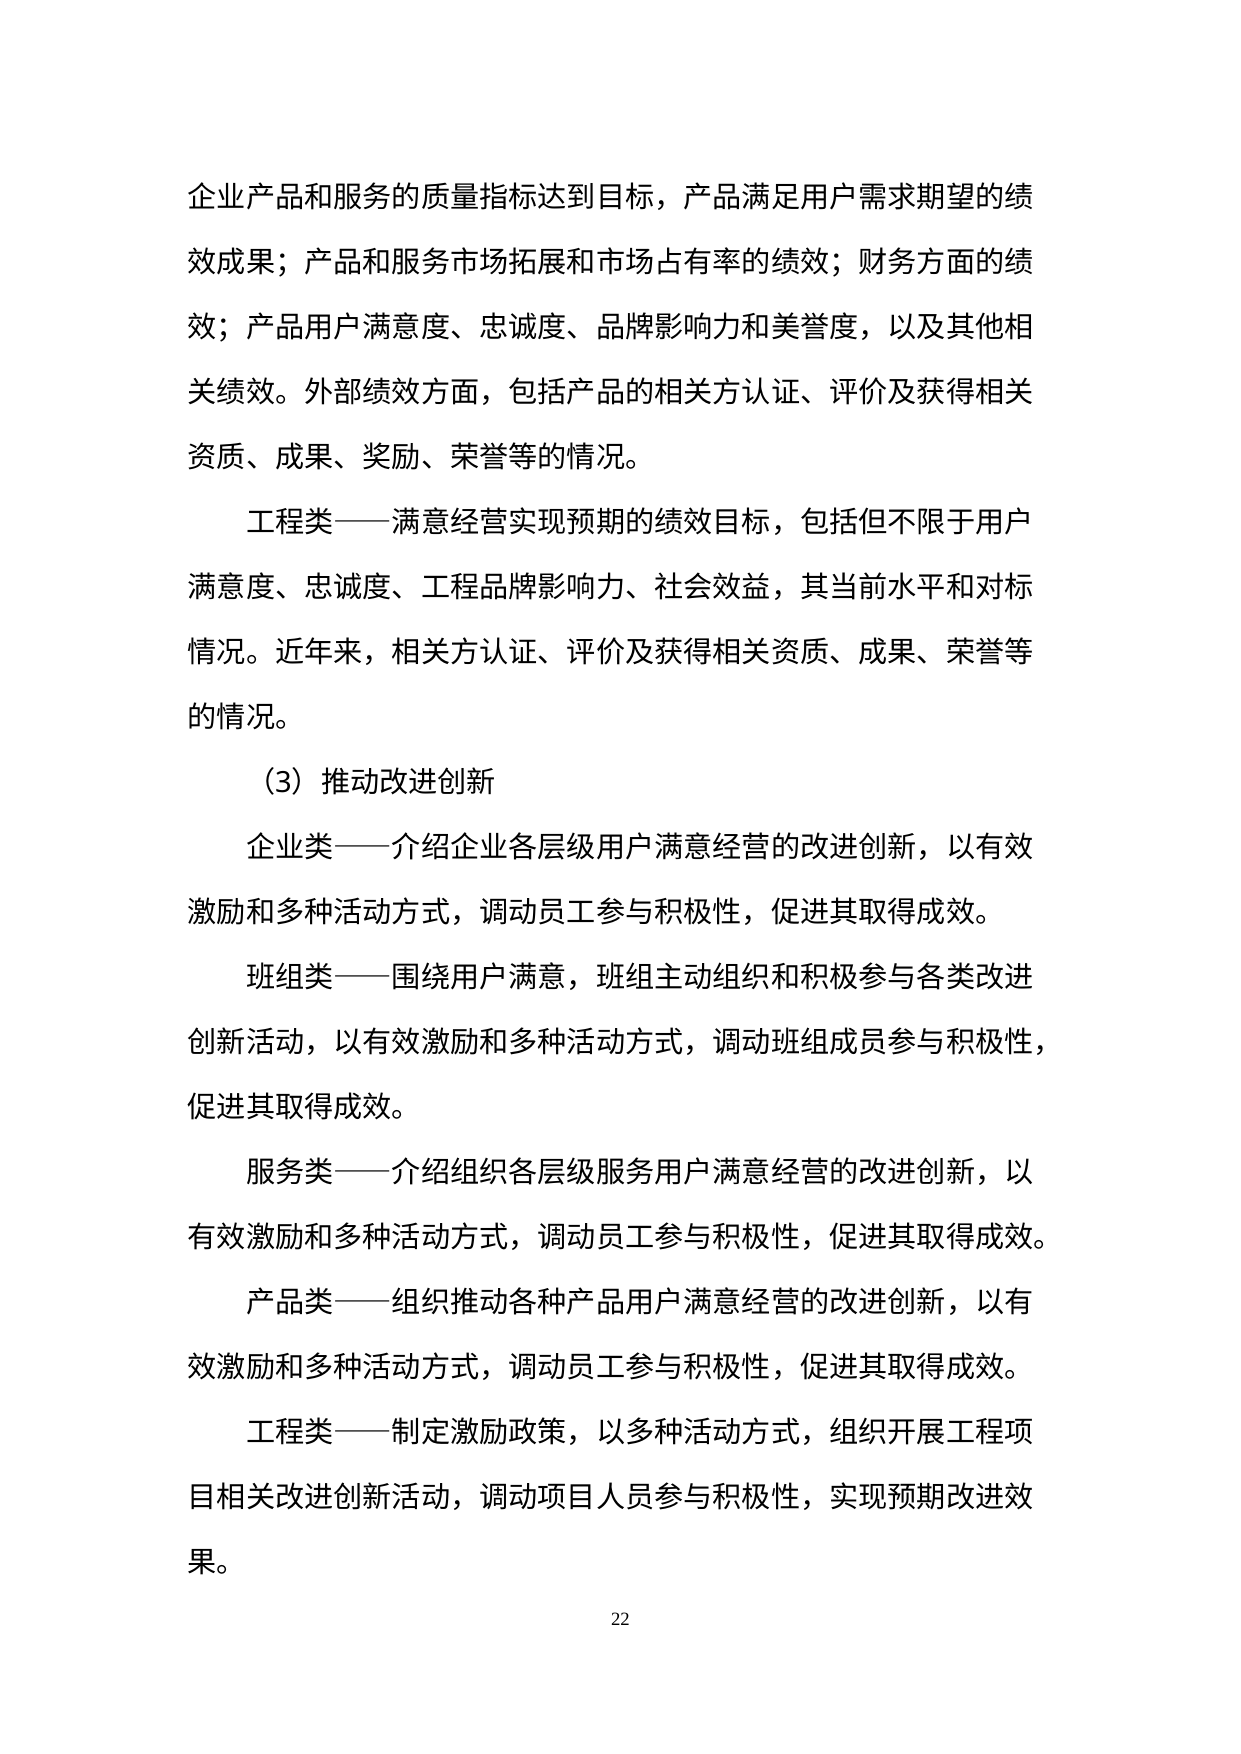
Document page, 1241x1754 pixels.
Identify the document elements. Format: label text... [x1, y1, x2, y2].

text 产品类——组织推动各种产品用户满意经营的改进创新，以有效激励和多种活动方式，调动员工参与积极性，促进其取得成效。 [187, 1267, 1053, 1397]
text 服务类——介绍组织各层级服务用户满意经营的改进创新，以有效激励和多种活动方式，调动员工参与积极性，促进其取得成效。 [187, 1137, 1053, 1267]
text （3）推动改进创新 [187, 747, 1053, 812]
text 企业类——介绍企业各层级用户满意经营的改进创新，以有效激励和多种活动方式，调动员工参与积极性，促进其取得成效。 [187, 812, 1053, 942]
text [187, 162, 1053, 487]
text 班组类——围绕用户满意，班组主动组织和积极参与各类改进创新活动，以有效激励和多种活动方式，调动班组成员参与积极性，促进其取得成效。 [187, 942, 1053, 1137]
text 工程类——满意经营实现预期的绩效目标，包括但不限于用户满意度、忠诚度、工程品牌影响力、社会效益，其当前水平和对标情况。近年来，相关方认证、评价及获得相关资质、成果、荣誉等的情况。 [187, 487, 1053, 747]
text 工程类——制定激励政策，以多种活动方式，组织开展工程项目相关改进创新活动，调动项目人员参与积极性，实现预期改进效果。 [187, 1397, 1053, 1592]
